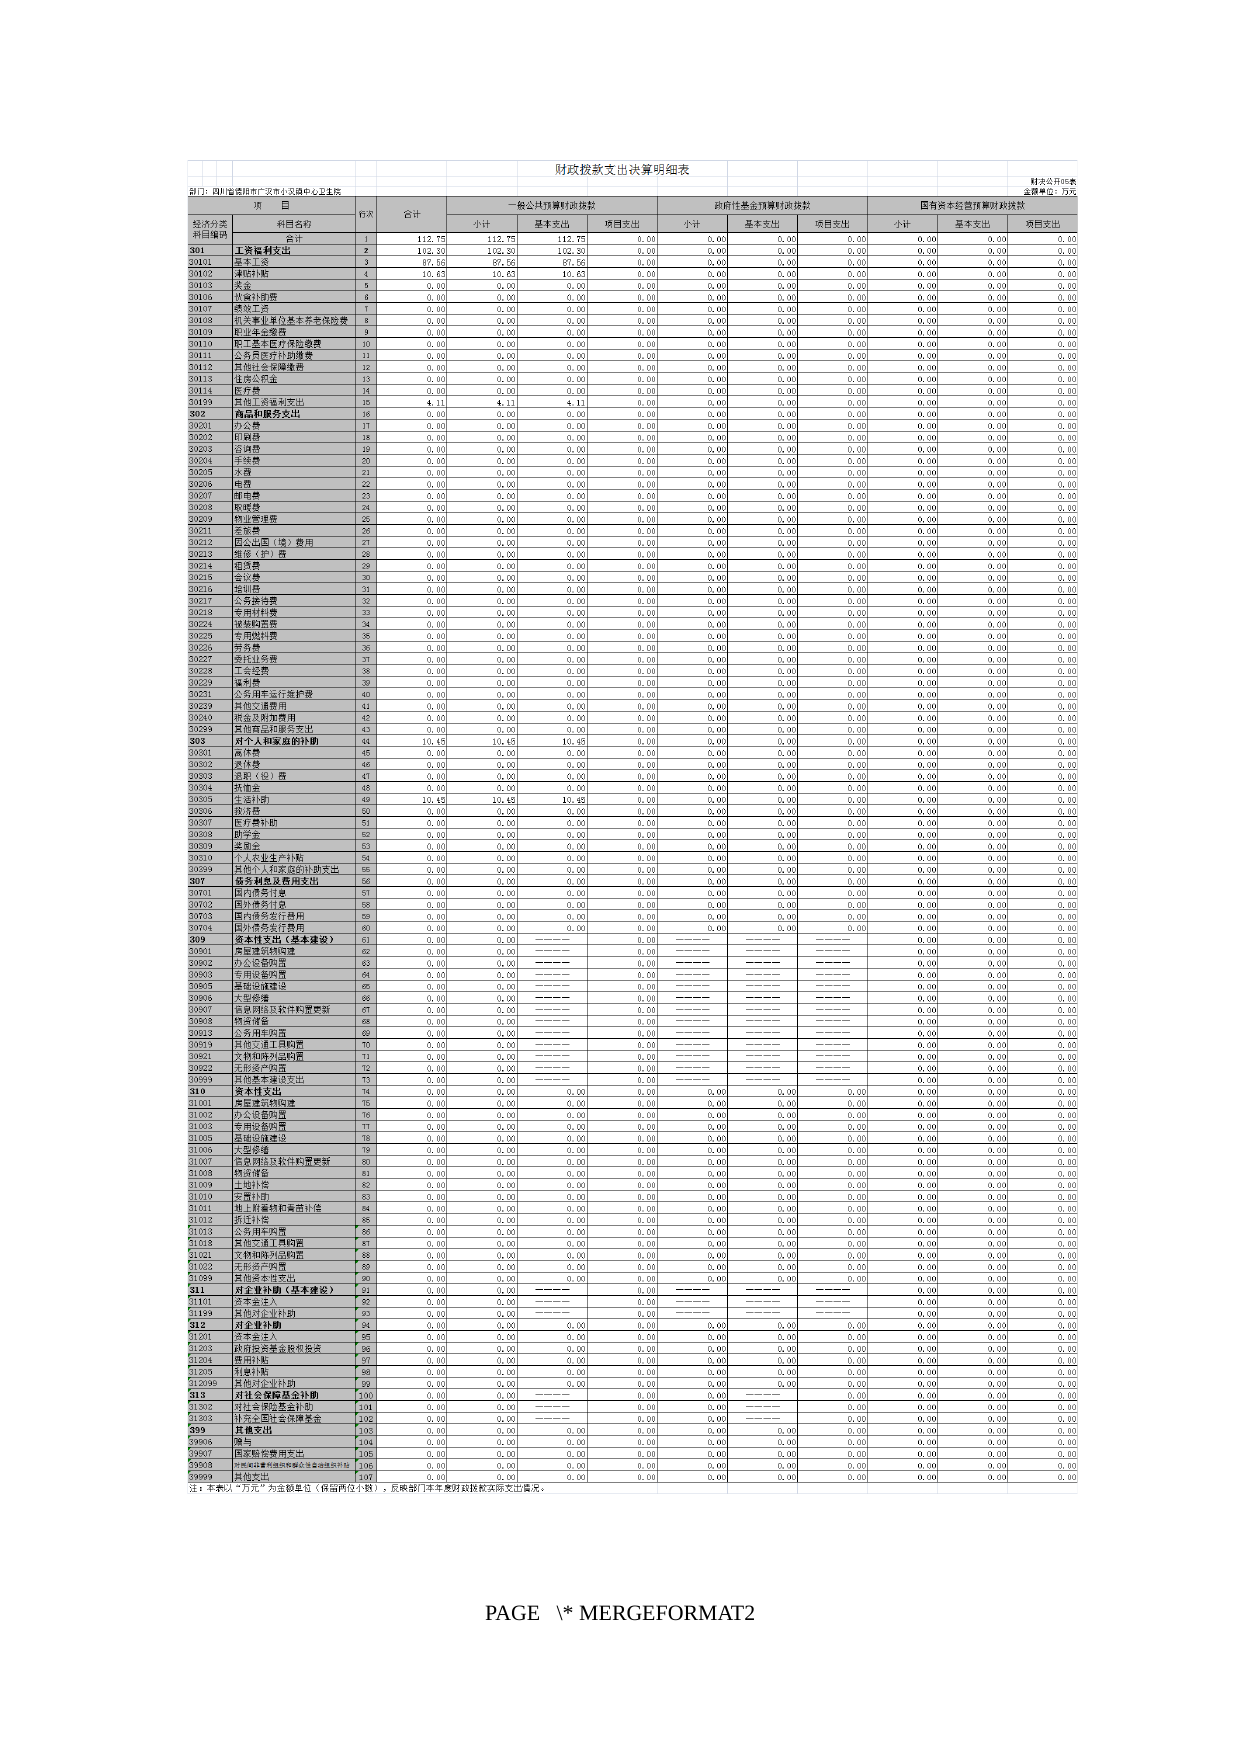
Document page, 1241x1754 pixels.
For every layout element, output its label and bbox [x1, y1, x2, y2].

picture [187, 160, 1078, 1494]
